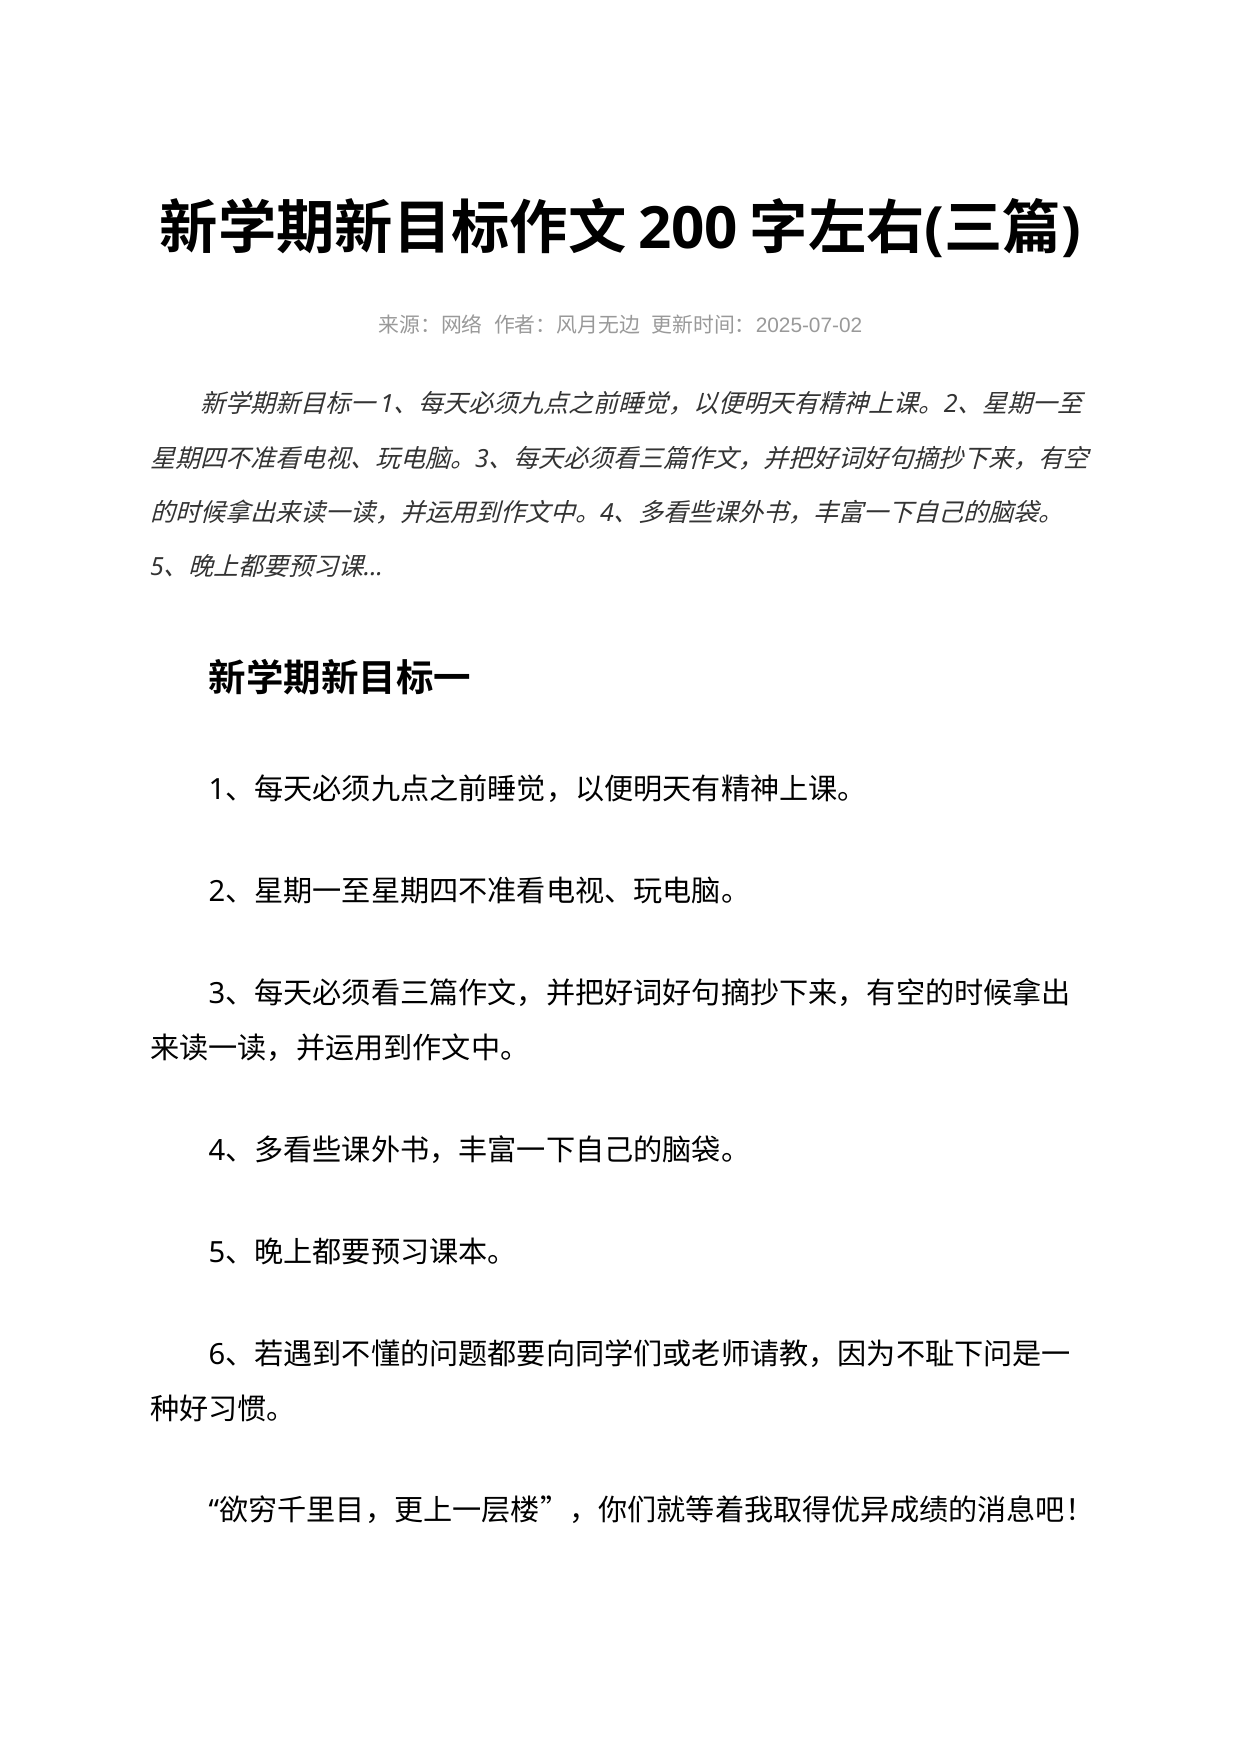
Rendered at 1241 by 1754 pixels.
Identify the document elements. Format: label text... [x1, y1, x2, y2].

text 新学期新目标一 [150, 648, 1090, 702]
text 3、每天必须看三篇作文，并把好词好句摘抄下来，有空的时候拿出来读一读，并运用到作文中。 [150, 969, 1090, 1067]
text 5、晚上都要预习课本。 [150, 1228, 1090, 1271]
text “欲穷千里目，更上一层楼”，你们就等着我取得优异成绩的消息吧！ [150, 1487, 1090, 1529]
text 新学期新目标一1、每天必须九点之前睡觉，以便明天有精神上课。2、星期一至星期四不准看电视、玩电脑。3、每天必须看三篇作文，并把好词好句摘抄下来，有空的时候拿出来读一读，并运用到作文中。4、多看些课外书，丰富一下自己的脑袋。5、晚上都要预习课... [150, 384, 1090, 583]
text 4、多看些课外书，丰富一下自己的脑袋。 [150, 1126, 1090, 1169]
text 2、星期一至星期四不准看电视、玩电脑。 [150, 867, 1090, 910]
text 来源：网络 作者：风月无边 更新时间：2025-07-02 [150, 313, 1090, 337]
text 1、每天必须九点之前睡觉，以便明天有精神上课。 [150, 766, 1090, 808]
subtitle 新学期新目标作文200字左右(三篇) [150, 181, 1090, 266]
text 6、若遇到不懂的问题都要向同学们或老师请教，因为不耻下问是一种好习惯。 [150, 1330, 1090, 1427]
